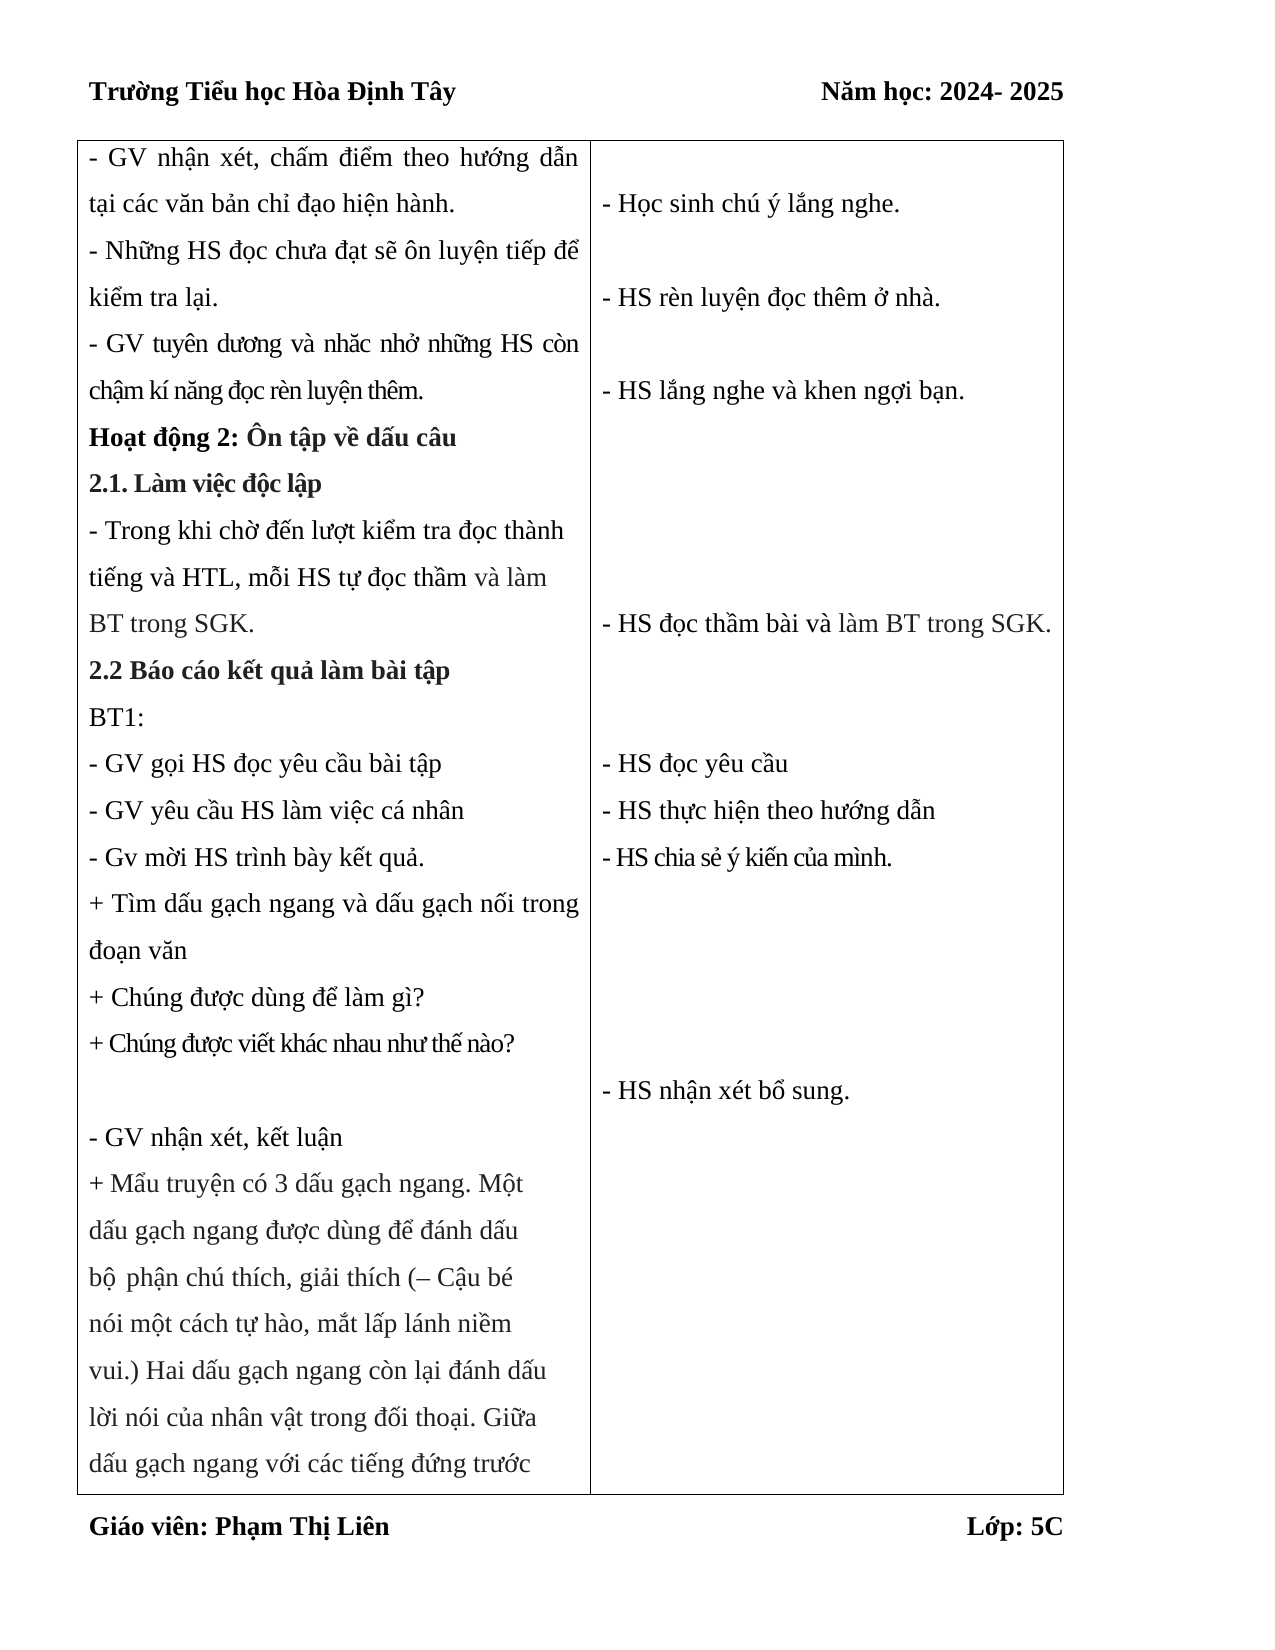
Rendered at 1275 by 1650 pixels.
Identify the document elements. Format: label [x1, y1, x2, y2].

table_cell [591, 141, 1063, 1494]
table_cell [78, 141, 590, 1494]
